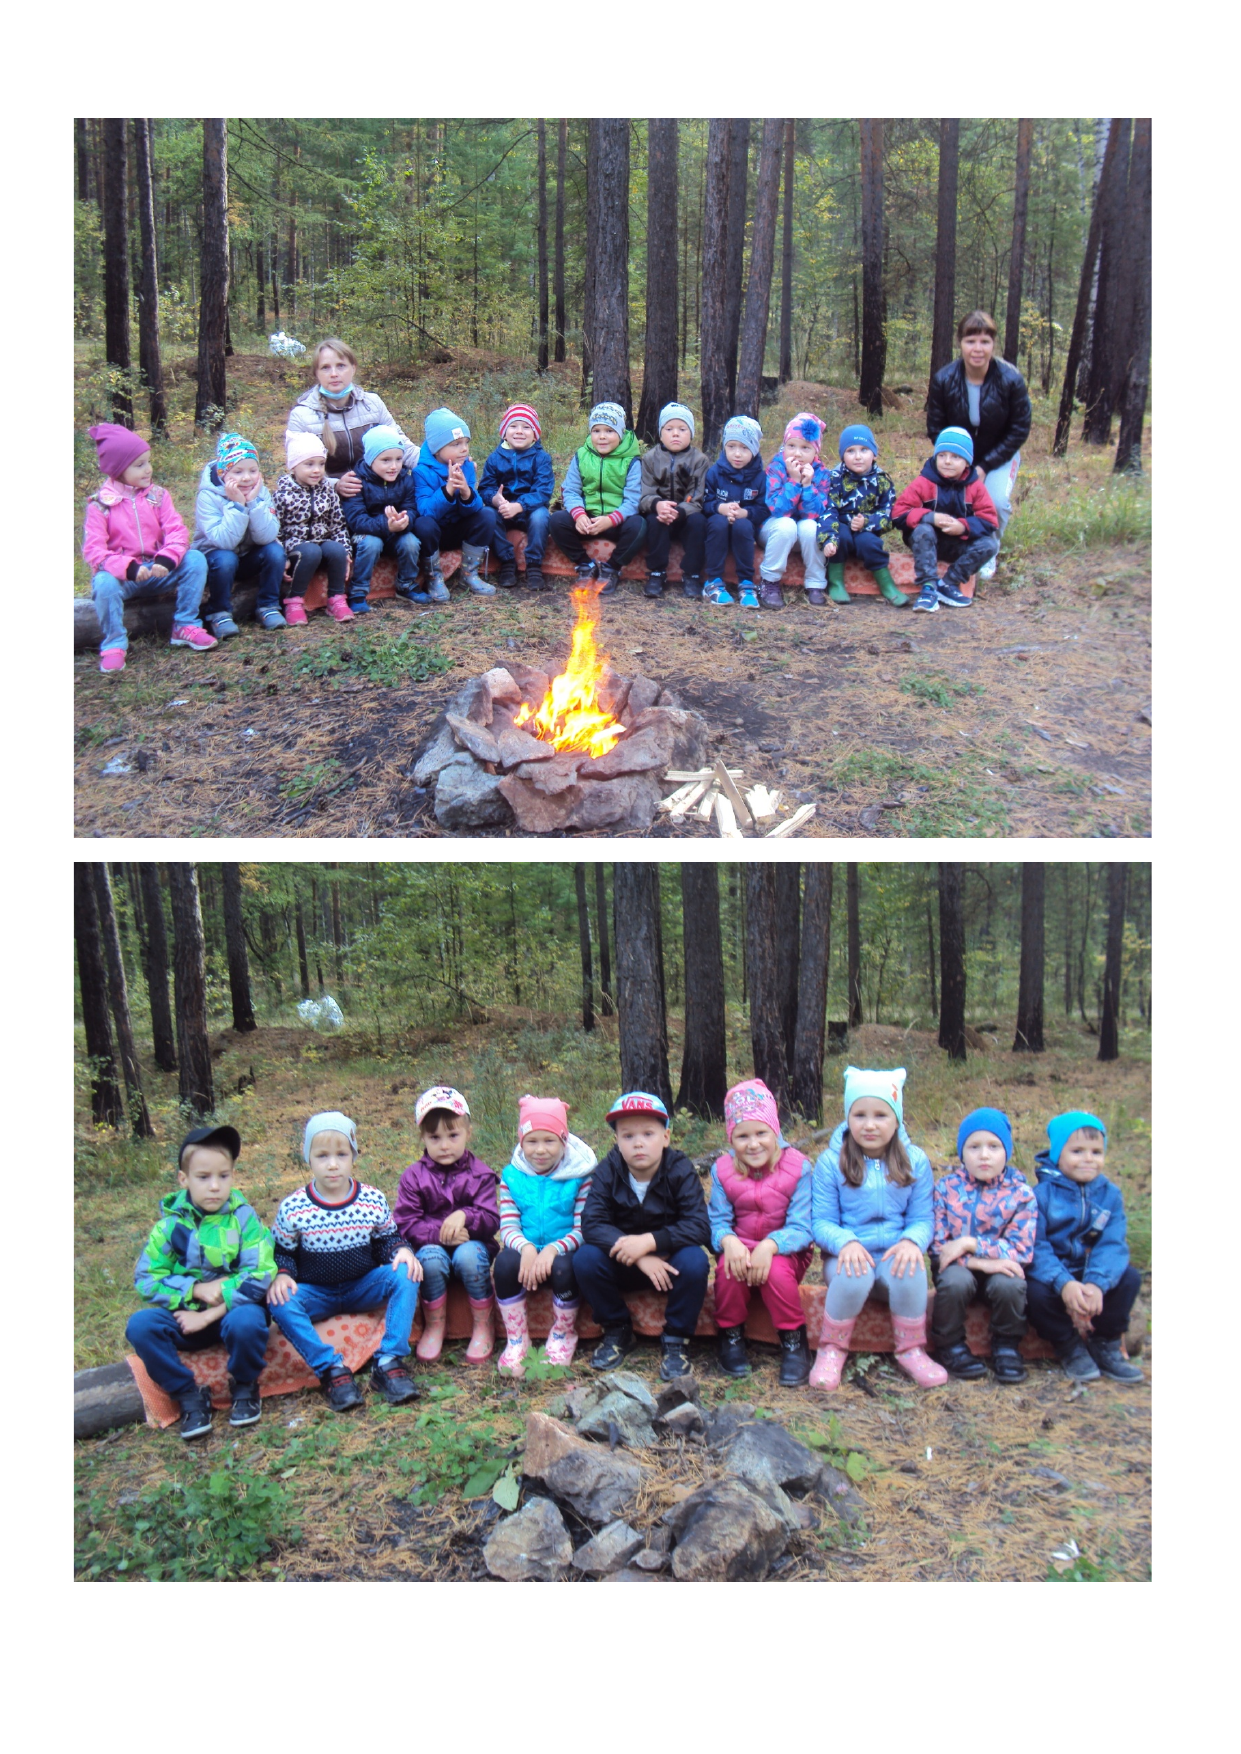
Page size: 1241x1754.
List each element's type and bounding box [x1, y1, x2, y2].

picture [73, 118, 1152, 838]
picture [73, 862, 1152, 1582]
